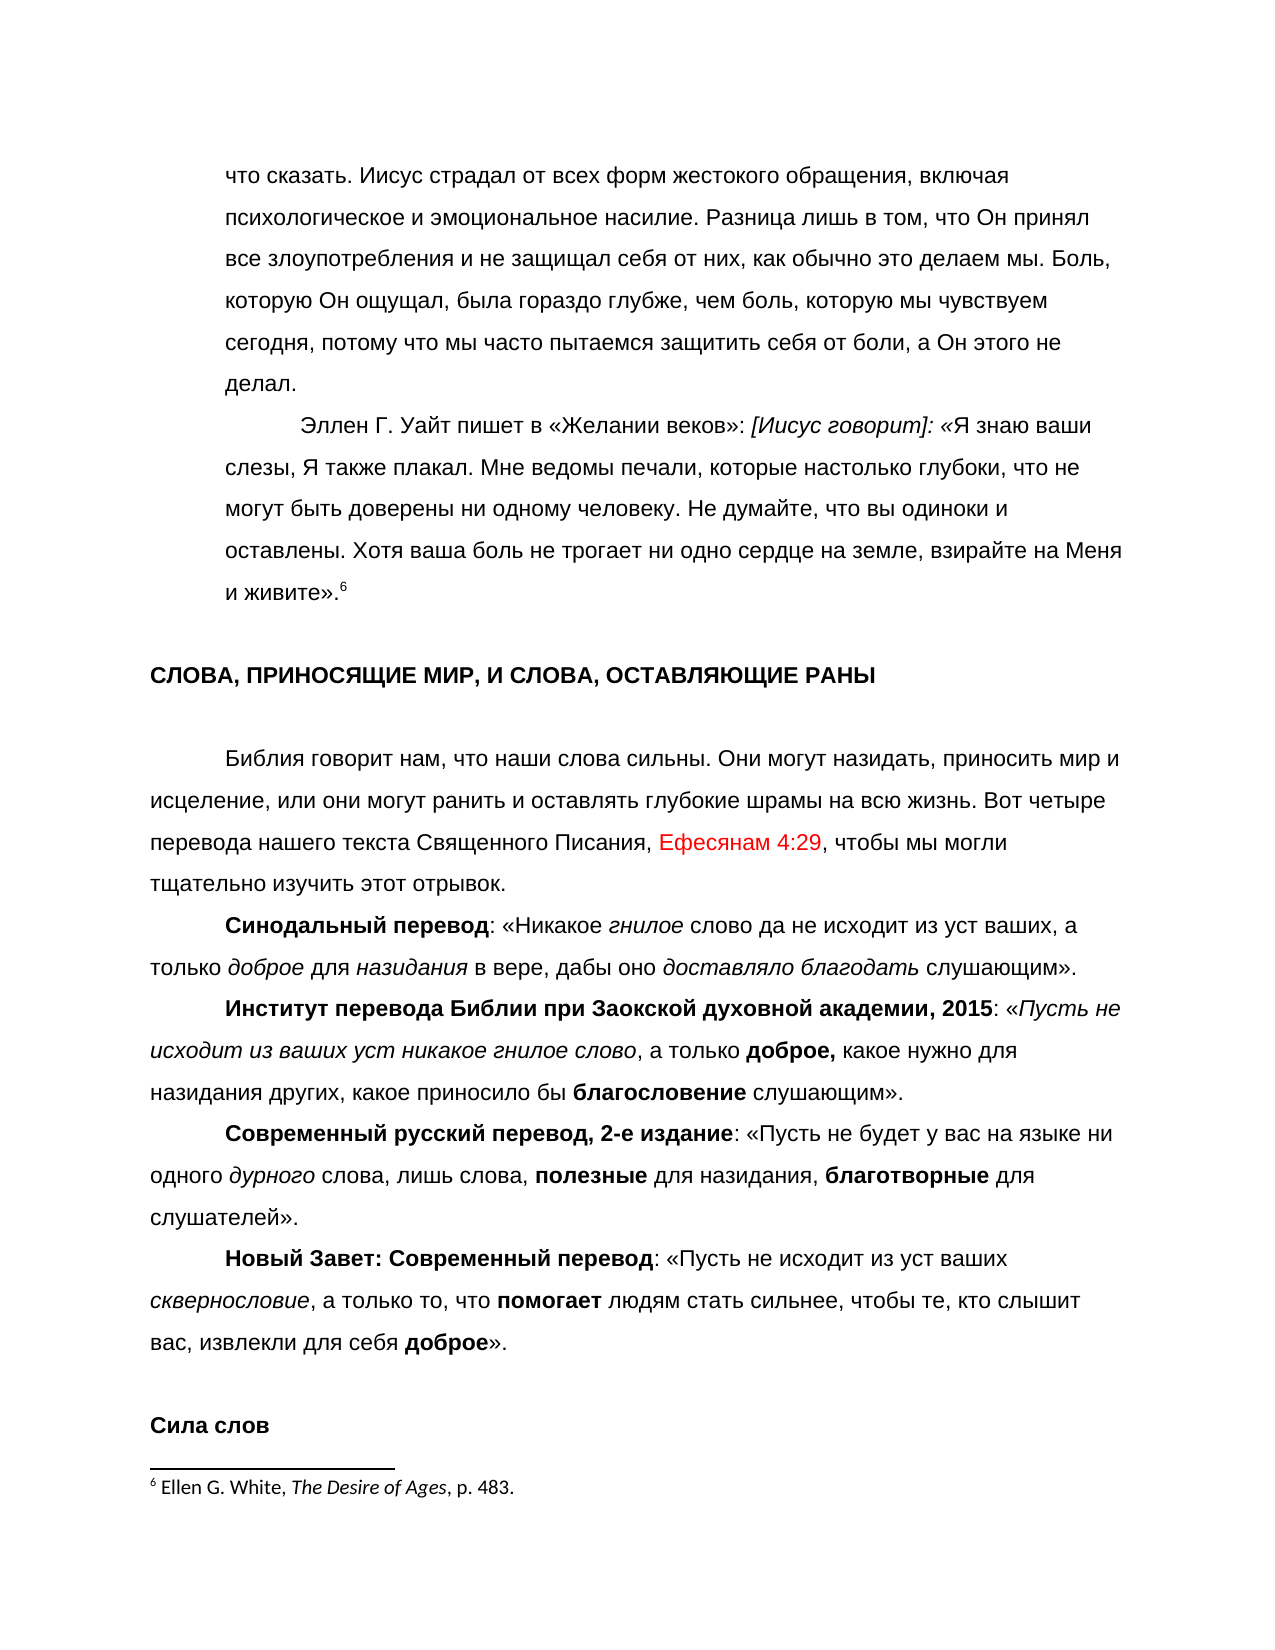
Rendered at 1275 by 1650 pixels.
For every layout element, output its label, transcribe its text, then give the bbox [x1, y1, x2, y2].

text Институт перевода Библии при Заокской духовной академии, 2015: «Пусть не исходит из ваших уст никакое гнилое слово, а только доброе, какое нужно для назидания других, какое приносило бы благословение слушающим». [150, 983, 1125, 1108]
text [225, 150, 1125, 400]
text Библия говорит нам, что наши слова сильны. Они могут назидать, приносить мир и исцеление, или они могут ранить и оставлять глубокие шрамы на всю жизнь. Вот четыре перевода нашего текста Священного Писания, Ефесянам 4:29, чтобы мы могли тщательно изучить этот отрывок. [150, 733, 1125, 900]
text Эллен Г. Уайт пишет в «Желании веков»: [Иисус говорит]: «Я знаю ваши слезы, Я также плакал. Мне ведомы печали, которые настолько глубоки, что не могут быть доверены ни одному человеку. Не думайте, что вы одиноки и оставлены. Хотя ваша боль не трогает ни одно сердце на земле, взирайте на Меня и живите». [225, 400, 1125, 608]
text Сила слов [150, 1400, 1125, 1442]
text Новый Завет: Современный перевод: «Пусть не исходит из уст ваших сквернословие, а только то, что помогает людям стать сильнее, чтобы те, кто слышит вас, извлекли для себя доброе». [150, 1233, 1125, 1358]
text Современный русский перевод, 2-е издание: «Пусть не будет у вас на языке ни одного дурного слова, лишь слова, полезные для назидания, благотворные для слушателей». [150, 1108, 1125, 1233]
text Синодальный перевод: «Никакое гнилое слово да не исходит из уст ваших, а только доброе для назидания в вере, дабы оно доставляло благодать слушающим». [150, 900, 1125, 983]
text СЛОВА, ПРИНОСЯЩИЕ МИР, И СЛОВА, ОСТАВЛЯЮЩИЕ РАНЫ [150, 650, 1125, 692]
